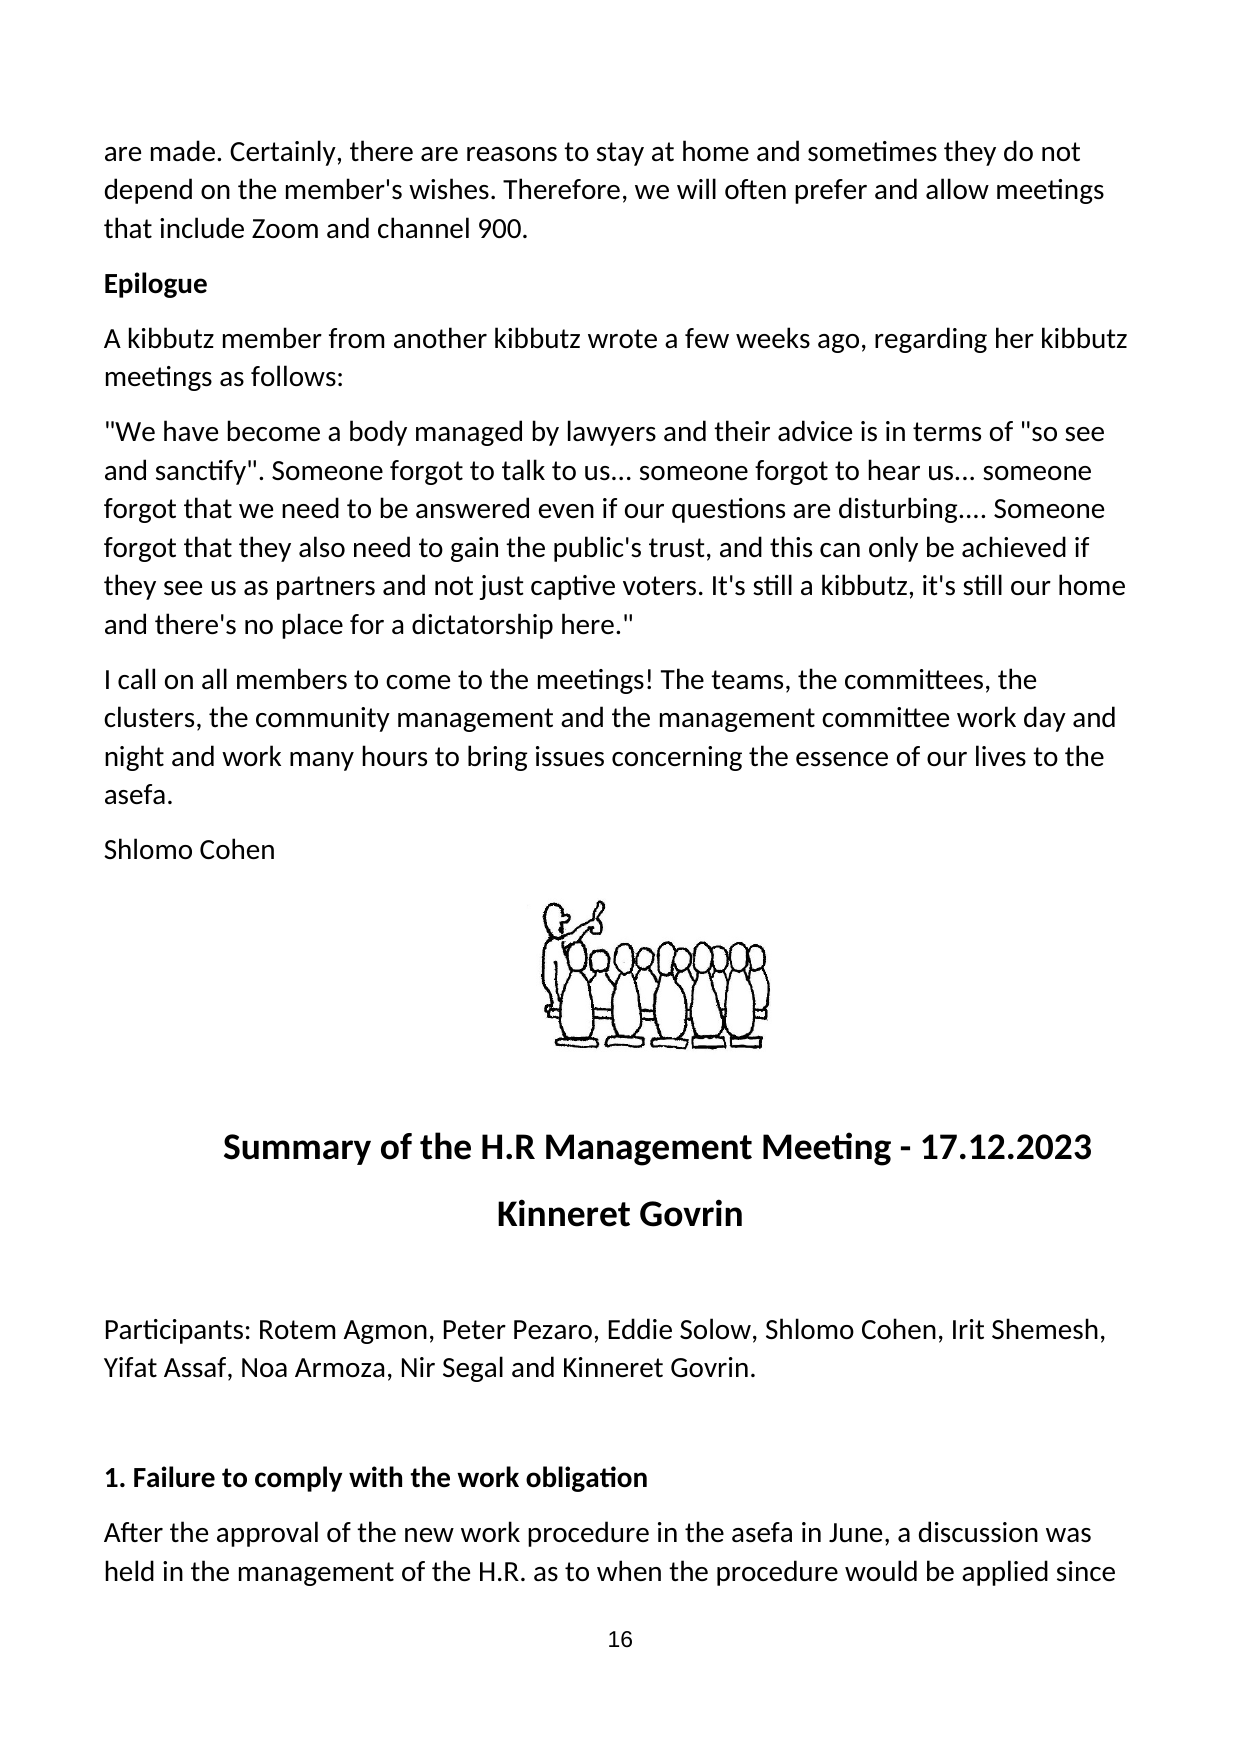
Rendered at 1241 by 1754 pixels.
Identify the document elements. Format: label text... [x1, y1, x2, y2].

picture [525, 887, 785, 1075]
text I call on all members to come to the meetings! The teams, the committees, the clusters, the community management and the management committee work day and night and work many hours to bring issues concerning the essence of our lives to the asefa. [103, 661, 1137, 812]
text Epilogue [103, 265, 1137, 301]
text Kinneret Govrin [103, 1189, 1137, 1235]
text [103, 1514, 1137, 1588]
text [103, 133, 1137, 245]
text Participants: Rotem Agmon, Peter Pezaro, Eddie Solow, Shlomo Cohen, Irit Shemesh, Yifat Assaf, Noa Armoza, Nir Segal and Kinneret Govrin. [103, 1311, 1137, 1385]
text Shlomo Cohen [103, 831, 1137, 867]
text "We have become a body managed by lawyers and their advice is in terms of "so see and sanctify". Someone forgot to talk to us... someone forgot to hear us... someone forgot that we need to be answered even if our questions are disturbing.... Someone forgot that they also need to gain the public's trust, and this can only be achieved if they see us as partners and not just captive voters. It's still a kibbutz, it's still our home and there's no place for a dictatorship here." [103, 413, 1137, 641]
text A kibbutz member from another kibbutz wrote a few weeks ago, regarding her kibbutz meetings as follows: [103, 320, 1137, 394]
text Summary of the H.R Management Meeting - 17.12.2023 [178, 1123, 1137, 1169]
text 1. Failure to comply with the work obligation [103, 1459, 1137, 1495]
